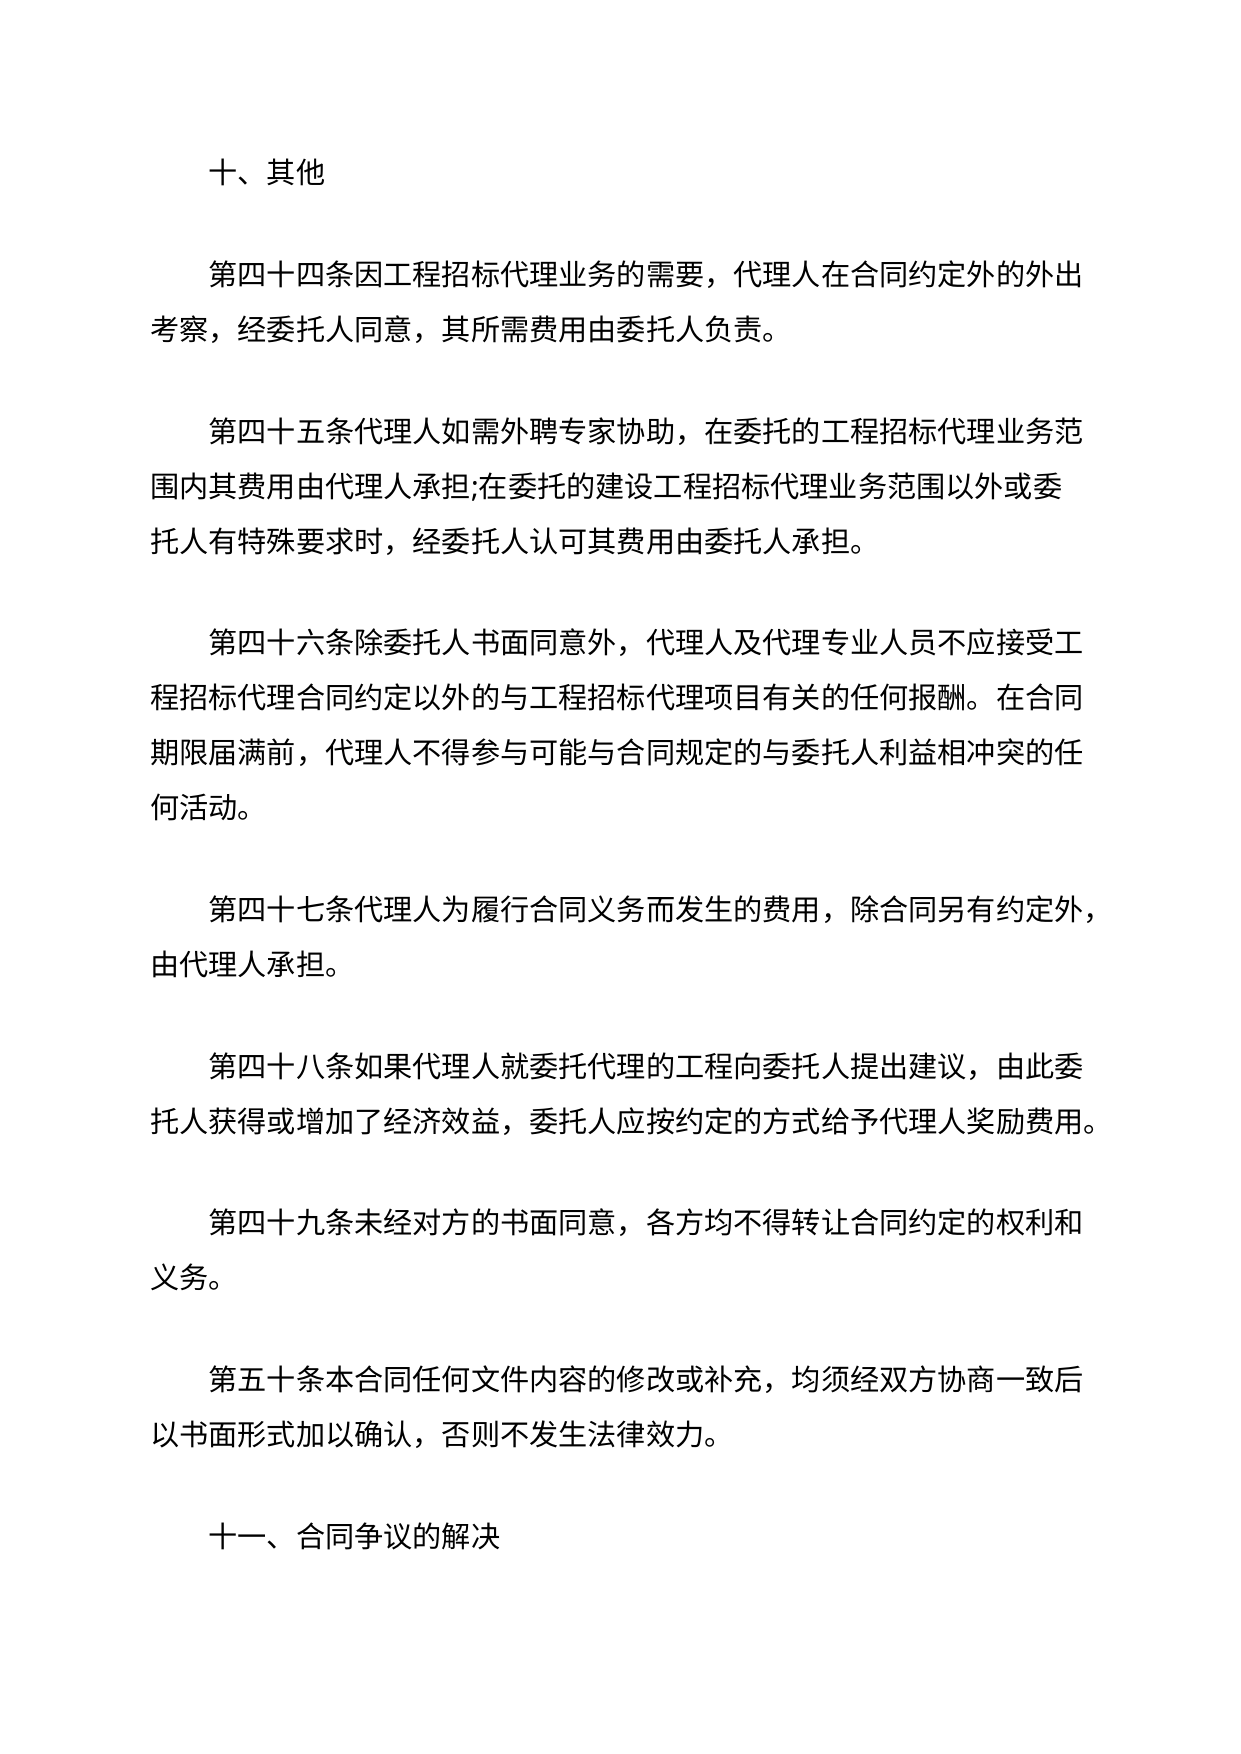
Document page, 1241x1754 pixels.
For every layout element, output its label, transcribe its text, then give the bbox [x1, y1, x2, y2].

text 第四十七条代理人为履行合同义务而发生的费用，除合同另有约定外，由代理人承担。 [150, 887, 1090, 984]
text 十、其他 [150, 150, 1090, 192]
text 第四十九条未经对方的书面同意，各方均不得转让合同约定的权利和义务。 [150, 1200, 1090, 1297]
text 第五十条本合同任何文件内容的修改或补充，均须经双方协商一致后以书面形式加以确认，否则不发生法律效力。 [150, 1357, 1090, 1454]
text 第四十六条除委托人书面同意外，代理人及代理专业人员不应接受工程招标代理合同约定以外的与工程招标代理项目有关的任何报酬。在合同期限届满前，代理人不得参与可能与合同规定的与委托人利益相冲突的任何活动。 [150, 620, 1090, 827]
text 第四十四条因工程招标代理业务的需要，代理人在合同约定外的外出考察，经委托人同意，其所需费用由委托人负责。 [150, 252, 1090, 349]
text 第四十八条如果代理人就委托代理的工程向委托人提出建议，由此委托人获得或增加了经济效益，委托人应按约定的方式给予代理人奖励费用。 [150, 1043, 1090, 1140]
text 第四十五条代理人如需外聘专家协助，在委托的工程招标代理业务范围内其费用由代理人承担;在委托的建设工程招标代理业务范围以外或委托人有特殊要求时，经委托人认可其费用由委托人承担。 [150, 408, 1090, 561]
text 十一、合同争议的解决 [150, 1513, 1090, 1556]
